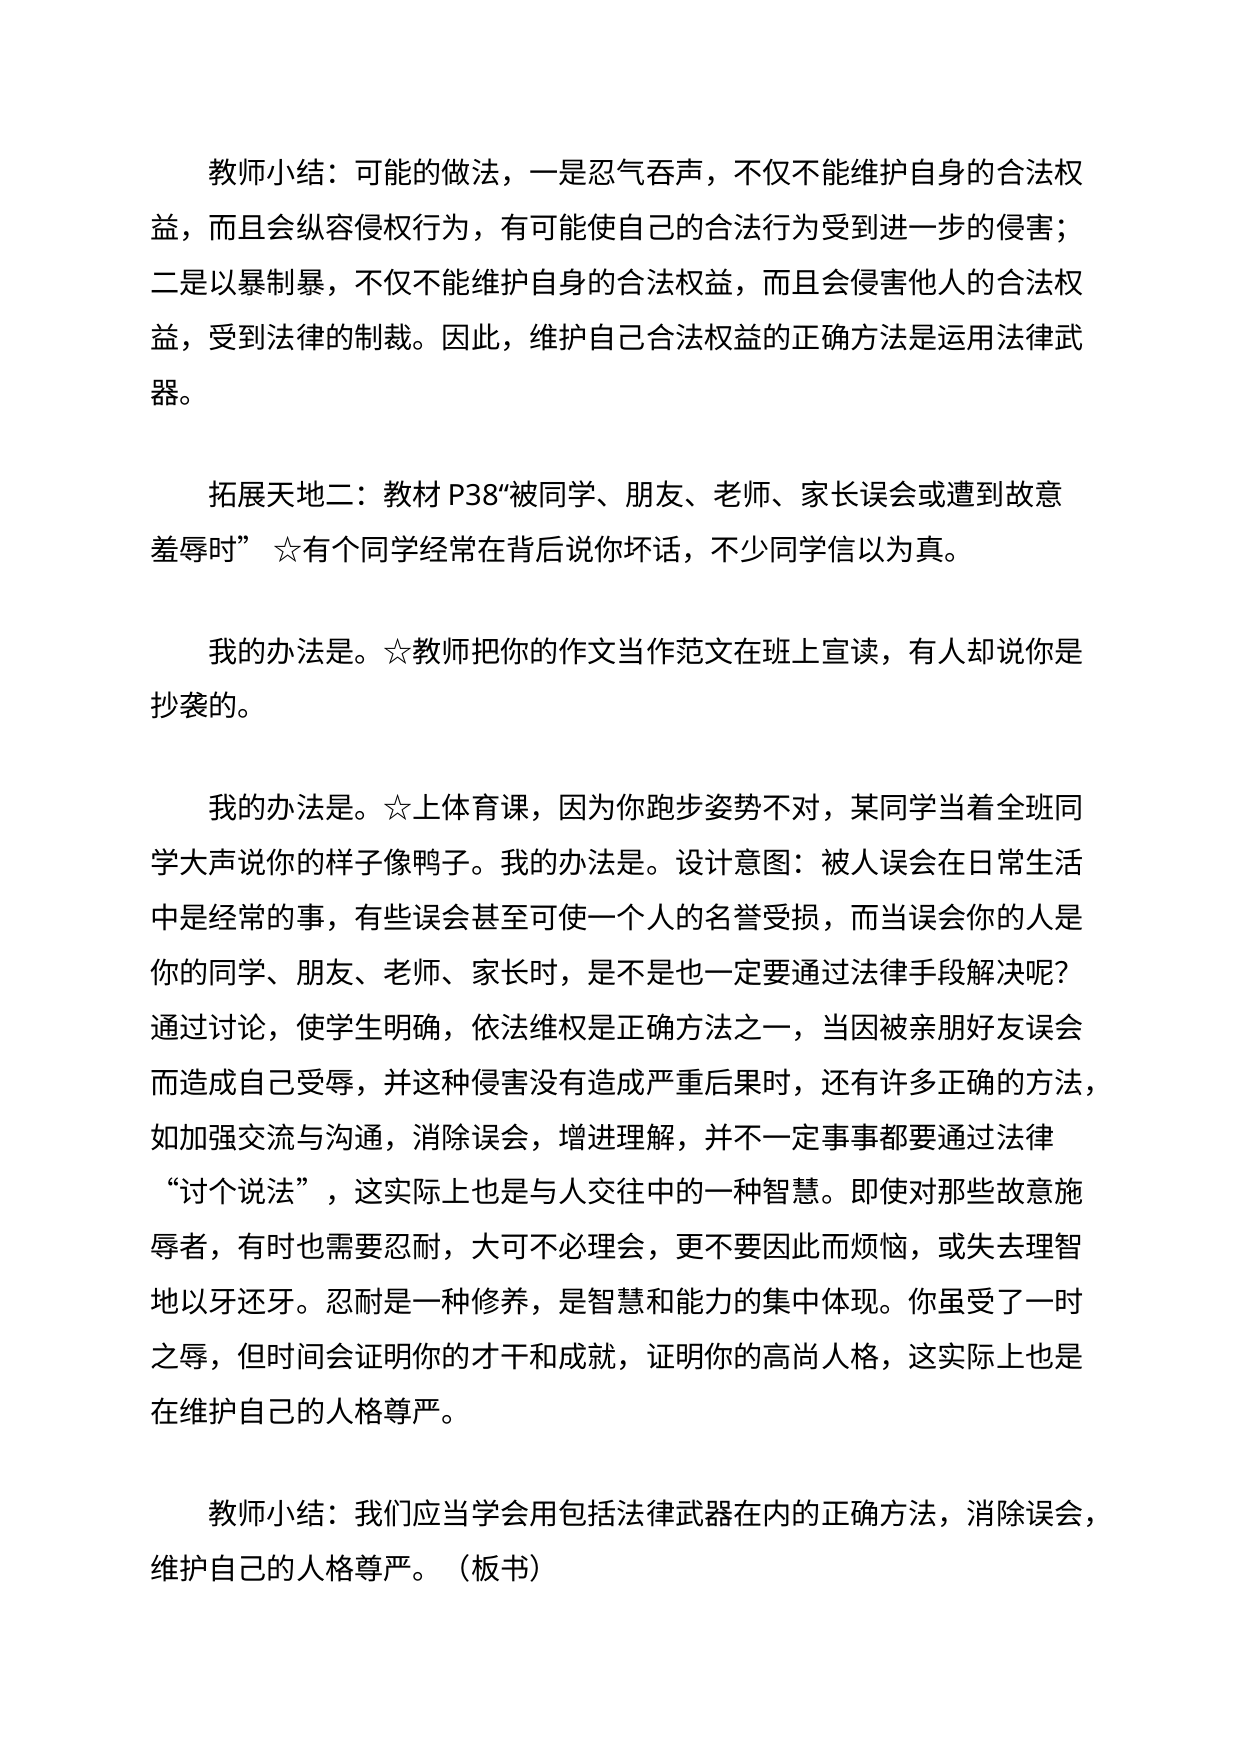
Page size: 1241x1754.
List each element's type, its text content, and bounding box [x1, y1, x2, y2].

text 我的办法是。☆教师把你的作文当作范文在班上宣读，有人却说你是抄袭的。 [150, 628, 1090, 725]
text 拓展天地二：教材P38“被同学、朋友、老师、家长误会或遭到故意羞辱时” ☆有个同学经常在背后说你坏话，不少同学信以为真。 [150, 471, 1090, 569]
text 教师小结：可能的做法，一是忍气吞声，不仅不能维护自身的合法权益，而且会纵容侵权行为，有可能使自己的合法行为受到进一步的侵害；二是以暴制暴，不仅不能维护自身的合法权益，而且会侵害他人的合法权益，受到法律的制裁。因此，维护自己合法权益的正确方法是运用法律武器。 [150, 150, 1090, 412]
text 教师小结：我们应当学会用包括法律武器在内的正确方法，消除误会，维护自己的人格尊严。（板书） [150, 1490, 1090, 1588]
text 我的办法是。☆上体育课，因为你跑步姿势不对，某同学当着全班同学大声说你的样子像鸭子。我的办法是。设计意图：被人误会在日常生活中是经常的事，有些误会甚至可使一个人的名誉受损，而当误会你的人是你的同学、朋友、老师、家长时，是不是也一定要通过法律手段解决呢？通过讨论，使学生明确，依法维权是正确方法之一，当因被亲朋好友误会而造成自己受辱，并这种侵害没有造成严重后果时，还有许多正确的方法，如加强交流与沟通，消除误会，增进理解，并不一定事事都要通过法律“讨个说法”，这实际上也是与人交往中的一种智慧。即使对那些故意施辱者，有时也需要忍耐，大可不必理会，更不要因此而烦恼，或失去理智地以牙还牙。忍耐是一种修养，是智慧和能力的集中体现。你虽受了一时之辱，但时间会证明你的才干和成就，证明你的高尚人格，这实际上也是在维护自己的人格尊严。 [150, 785, 1090, 1431]
